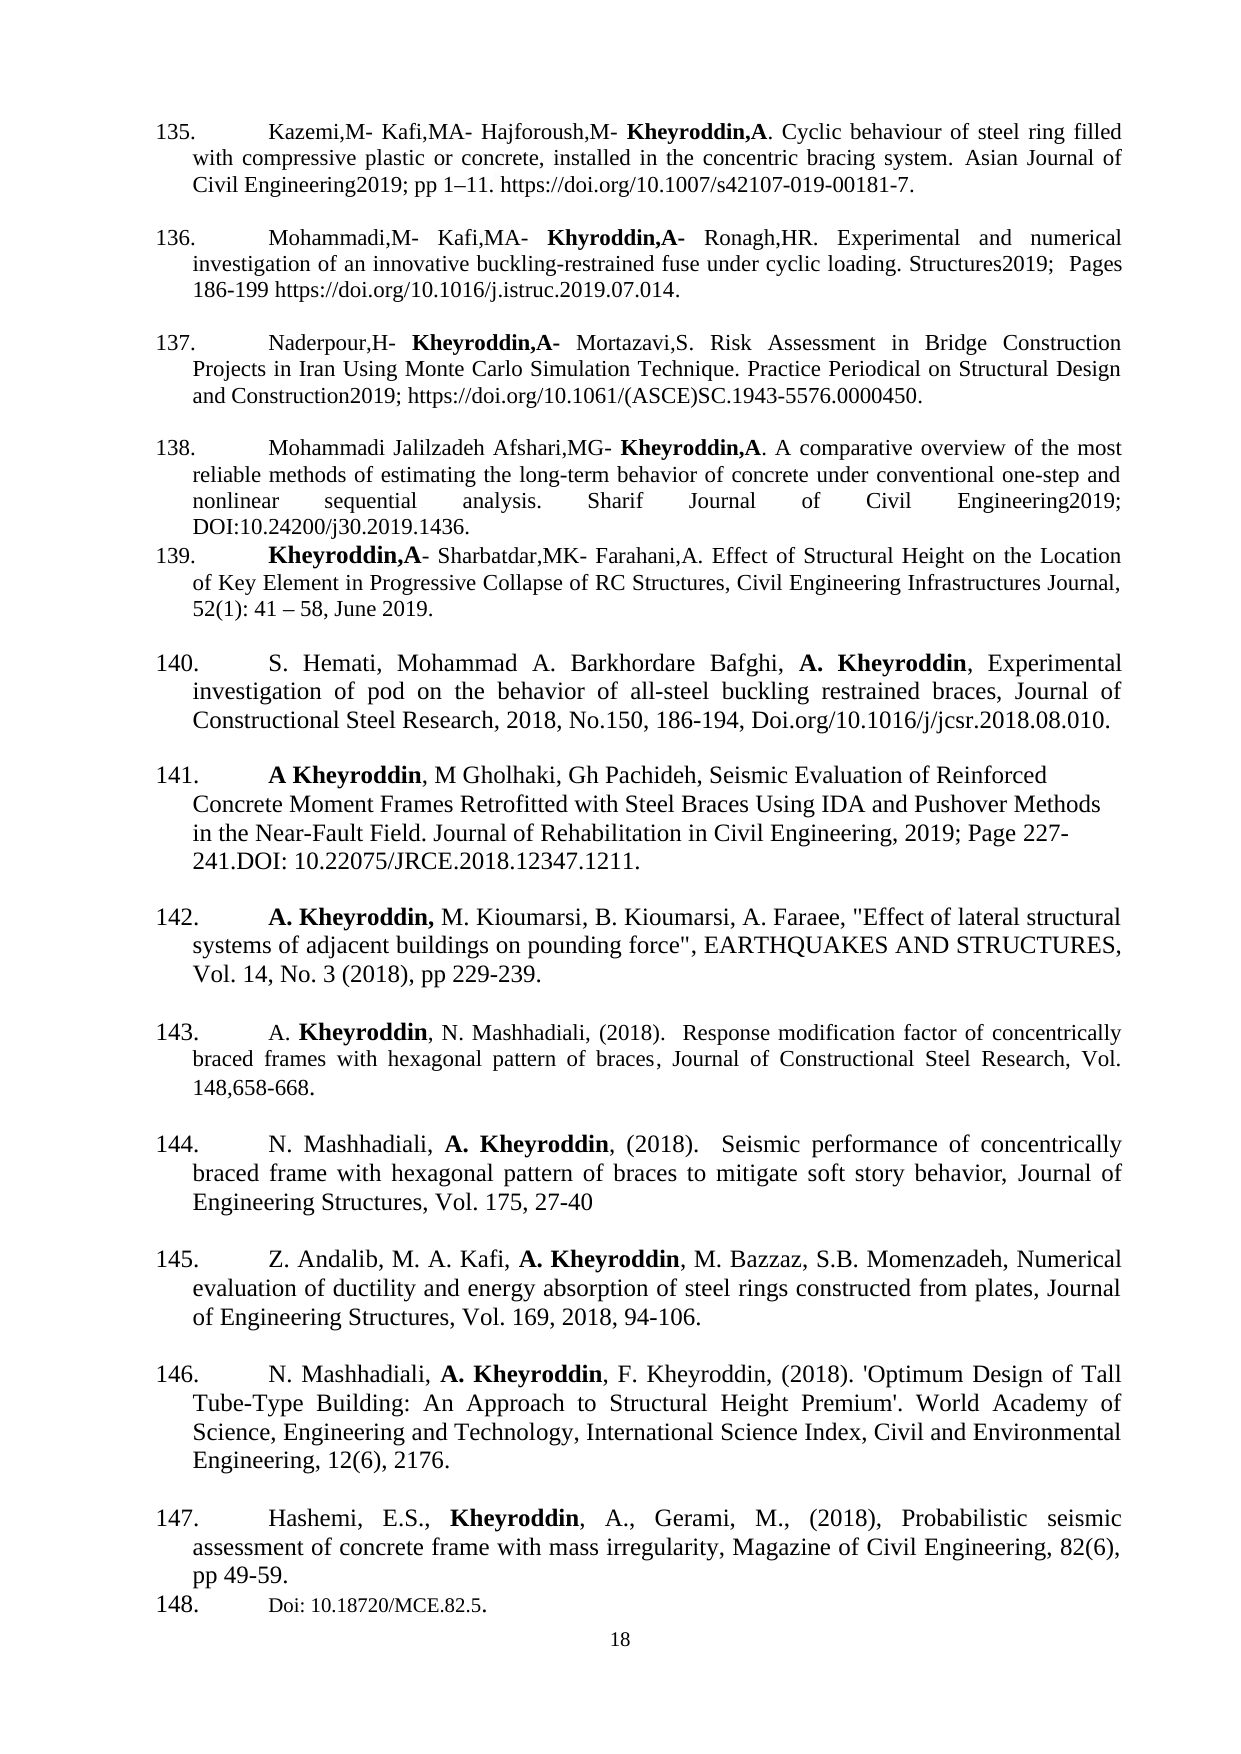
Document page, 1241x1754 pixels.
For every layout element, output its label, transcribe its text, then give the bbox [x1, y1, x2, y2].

list A. Kheyroddin, M. Kioumarsi, B. Kioumarsi, A. Faraee, "Effect of lateral structural systems of adjacent buildings on pounding force", EARTHQUAKES AND STRUCTURES, Vol. 14, No. 3 (2018), pp 229-239. [155, 902, 1122, 988]
list Mohammadi Jalilzadeh Afshari,MG- Kheyroddin,A. A comparative overview of the most reliable methods of estimating the long-term behavior of concrete under conventional one-step and nonlinear sequential analysis. Sharif Journal of Civil Engineering2019; DOI:10.24200/j30.2019.1436. [155, 434, 1122, 540]
list Z. Andalib, M. A. Kafi, A. Kheyroddin, M. Bazzaz, S.B. Momenzadeh, Numerical evaluation of ductility and energy absorption of steel rings constructed from plates, Journal of Engineering Structures, Vol. 169, 2018, 94-106. [155, 1244, 1122, 1330]
list Kheyroddin,A- Sharbatdar,MK- Farahani,A. Effect of Structural Height on the Location of Key Element in Progressive Collapse of RC Structures, Civil Engineering Infrastructures Journal, 52(1): 41 – 58, June 2019. [155, 540, 1122, 621]
list Kazemi,M- Kafi,MA- Hajforoush,M- Kheyroddin,A. Cyclic behaviour of steel ring filled with compressive plastic or concrete, installed in the concentric bracing system. Asian Journal of Civil Engineering2019; pp 1–11. https://doi.org/10.1007/s42107-019-00181-7. [155, 118, 1122, 197]
list Hashemi, E.S., Kheyroddin, A., Gerami, M., (2018), Probabilistic seismic assessment of concrete frame with mass irregularity, Magazine of Civil Engineering, 82(6), pp 49-59. [155, 1503, 1122, 1589]
list A Kheyroddin, M Gholhaki, Gh Pachideh, Seismic Evaluation of Reinforced Concrete Moment Frames Retrofitted with Steel Braces Using IDA and Pushover Methods in the Near-Fault Field. Journal of Rehabilitation in Civil Engineering, 2019; Page 227-241.DOI: 10.22075/JRCE.2018.12347.1211. [155, 760, 1122, 875]
list N. Mashhadiali, A. Kheyroddin, F. Kheyroddin, (2018). 'Optimum Design of Tall Tube-Type Building: An Approach to Structural Height Premium'. World Academy of Science, Engineering and Technology, International Science Index, Civil and Environmental Engineering, 12(6), 2176. [155, 1359, 1122, 1474]
list Naderpour,H- Kheyroddin,A- Mortazavi,S. Risk Assessment in Bridge Construction Projects in Iran Using Monte Carlo Simulation Technique. Practice Periodical on Structural Design and Construction2019; https://doi.org/10.1061/(ASCE)SC.1943-5576.0000450. [155, 329, 1122, 408]
list Mohammadi,M- Kafi,MA- Khyroddin,A- Ronagh,HR. Experimental and numerical investigation of an innovative buckling-restrained fuse under cyclic loading. Structures2019; Pages 186-199 https://doi.org/10.1016/j.istruc.2019.07.014. [155, 223, 1122, 303]
list Doi: 10.18720/MCE.82.5. [155, 1589, 1122, 1618]
list N. Mashhadiali, A. Kheyroddin, (2018). Seismic performance of concentrically braced frame with hexagonal pattern of braces to mitigate soft story behavior, Journal of Engineering Structures, Vol. 175, 27-40 [155, 1129, 1122, 1215]
list A. Kheyroddin, N. Mashhadiali, (2018). Response modification factor of concentrically braced frames with hexagonal pattern of braces, Journal of Constructional Steel Research, Vol. 148,658-668. [155, 1017, 1122, 1100]
list S. Hemati, Mohammad A. Barkhordare Bafghi, A. Kheyroddin, Experimental investigation of pod on the behavior of all-steel buckling restrained braces, Journal of Constructional Steel Research, 2018, No.150, 186-194, Doi.org/10.1016/j/jcsr.2018.08.010. [155, 648, 1122, 734]
